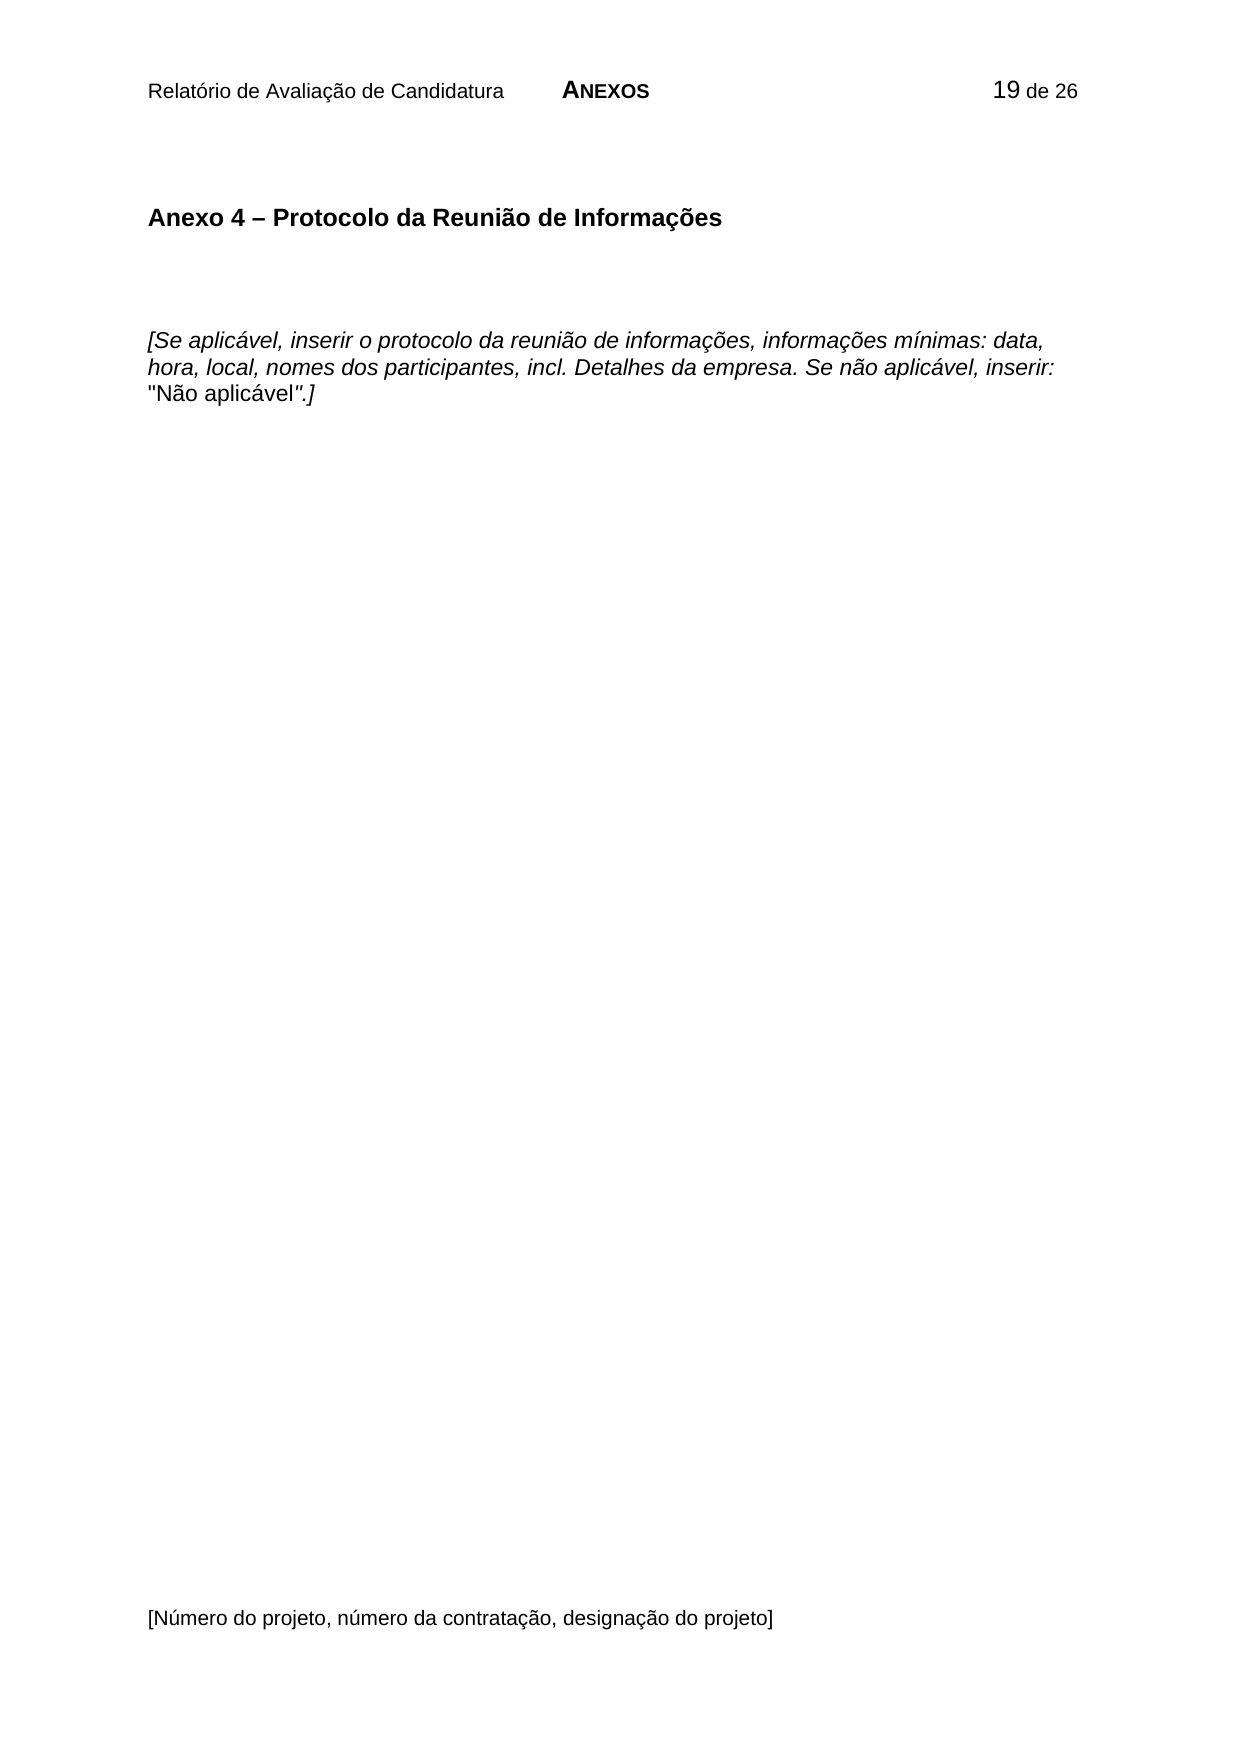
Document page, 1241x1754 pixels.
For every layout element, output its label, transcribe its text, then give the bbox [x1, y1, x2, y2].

subtitle Anexo 4 – Protocolo da Reunião de Informações [148, 203, 1092, 231]
text [Se aplicável, inserir o protocolo da reunião de informações, informações mínimas: data, hora, local, nomes dos participantes, incl. Detalhes da empresa. Se não aplicável, inserir: "Não aplicável".] [148, 327, 1092, 406]
